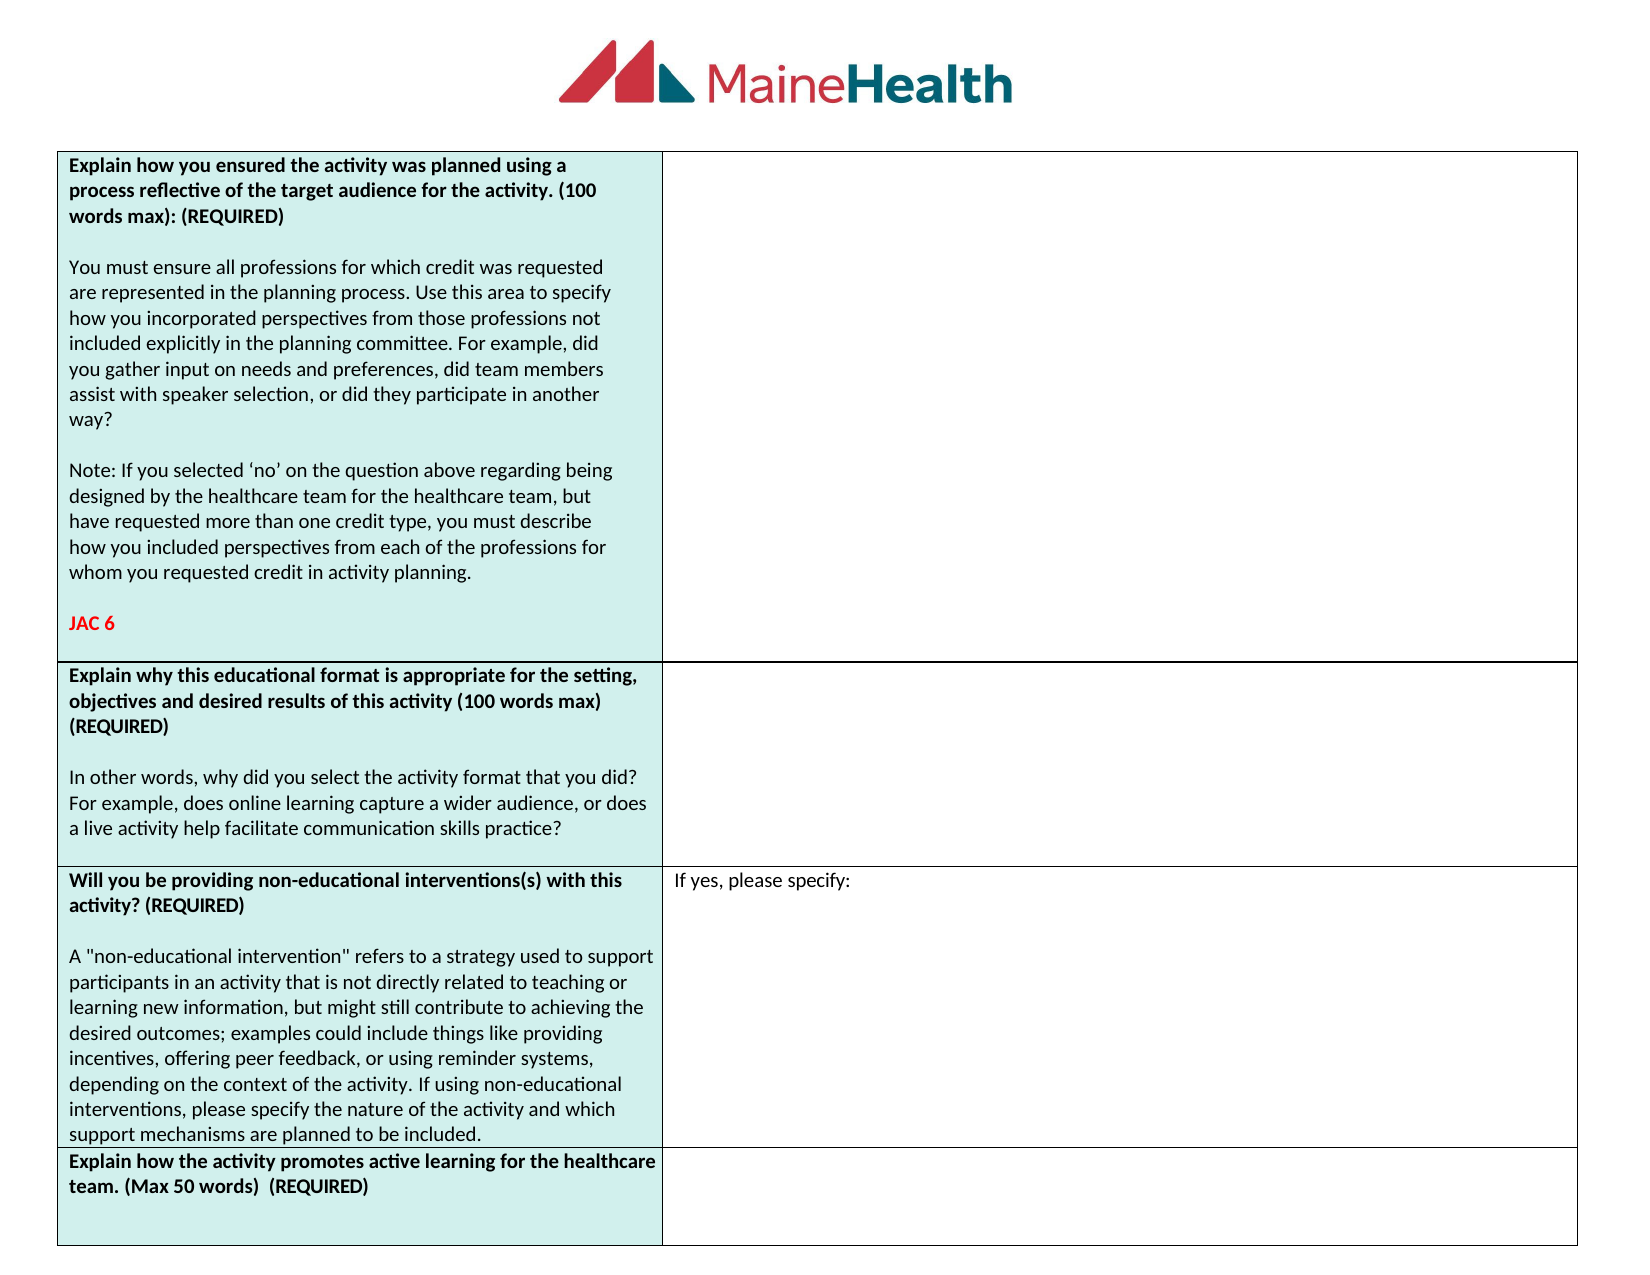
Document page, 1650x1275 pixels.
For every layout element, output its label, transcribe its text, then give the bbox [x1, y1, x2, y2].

table_cell If yes, please specify: [663, 867, 1577, 1147]
table_cell Explain why this educational format is appropriate for the setting, objectives and desired results of this activity (100 words max) (REQUIRED) In other words, why did you select the activity format that you did? For example, does online learning capture a wider audience, or does a live activity help facilitate communication skills practice? [58, 663, 662, 866]
picture [554, 38, 1013, 107]
table_cell Will you be providing non-educational interventions(s) with this activity? (REQUIRED) A "non-educational intervention" refers to a strategy used to support participants in an activity that is not directly related to teaching or learning new information, but might still contribute to achieving the desired outcomes; examples could include things like providing incentives, offering peer feedback, or using reminder systems, depending on the context of the activity. If using non-educational interventions, please specify the nature of the activity and which support mechanisms are planned to be included. [58, 867, 662, 1147]
table_header [663, 152, 1577, 661]
table_cell [663, 1148, 1577, 1245]
table_cell [663, 663, 1577, 866]
table_header Explain how you ensured the activity was planned using a process reflective of the target audience for the activity. (100 words max): (REQUIRED) You must ensure all professions for which credit was requested are represented in the planning process. Use this area to specify how you incorporated perspectives from those professions not included explicitly in the planning committee. For example, did you gather input on needs and preferences, did team members assist with speaker selection, or did they participate in another way? Note: If you selected ‘no’ on the question above regarding being designed by the healthcare team for the healthcare team, but have requested more than one credit type, you must describe how you included perspectives from each of the professions for whom you requested credit in activity planning. JAC 6 [58, 152, 662, 661]
